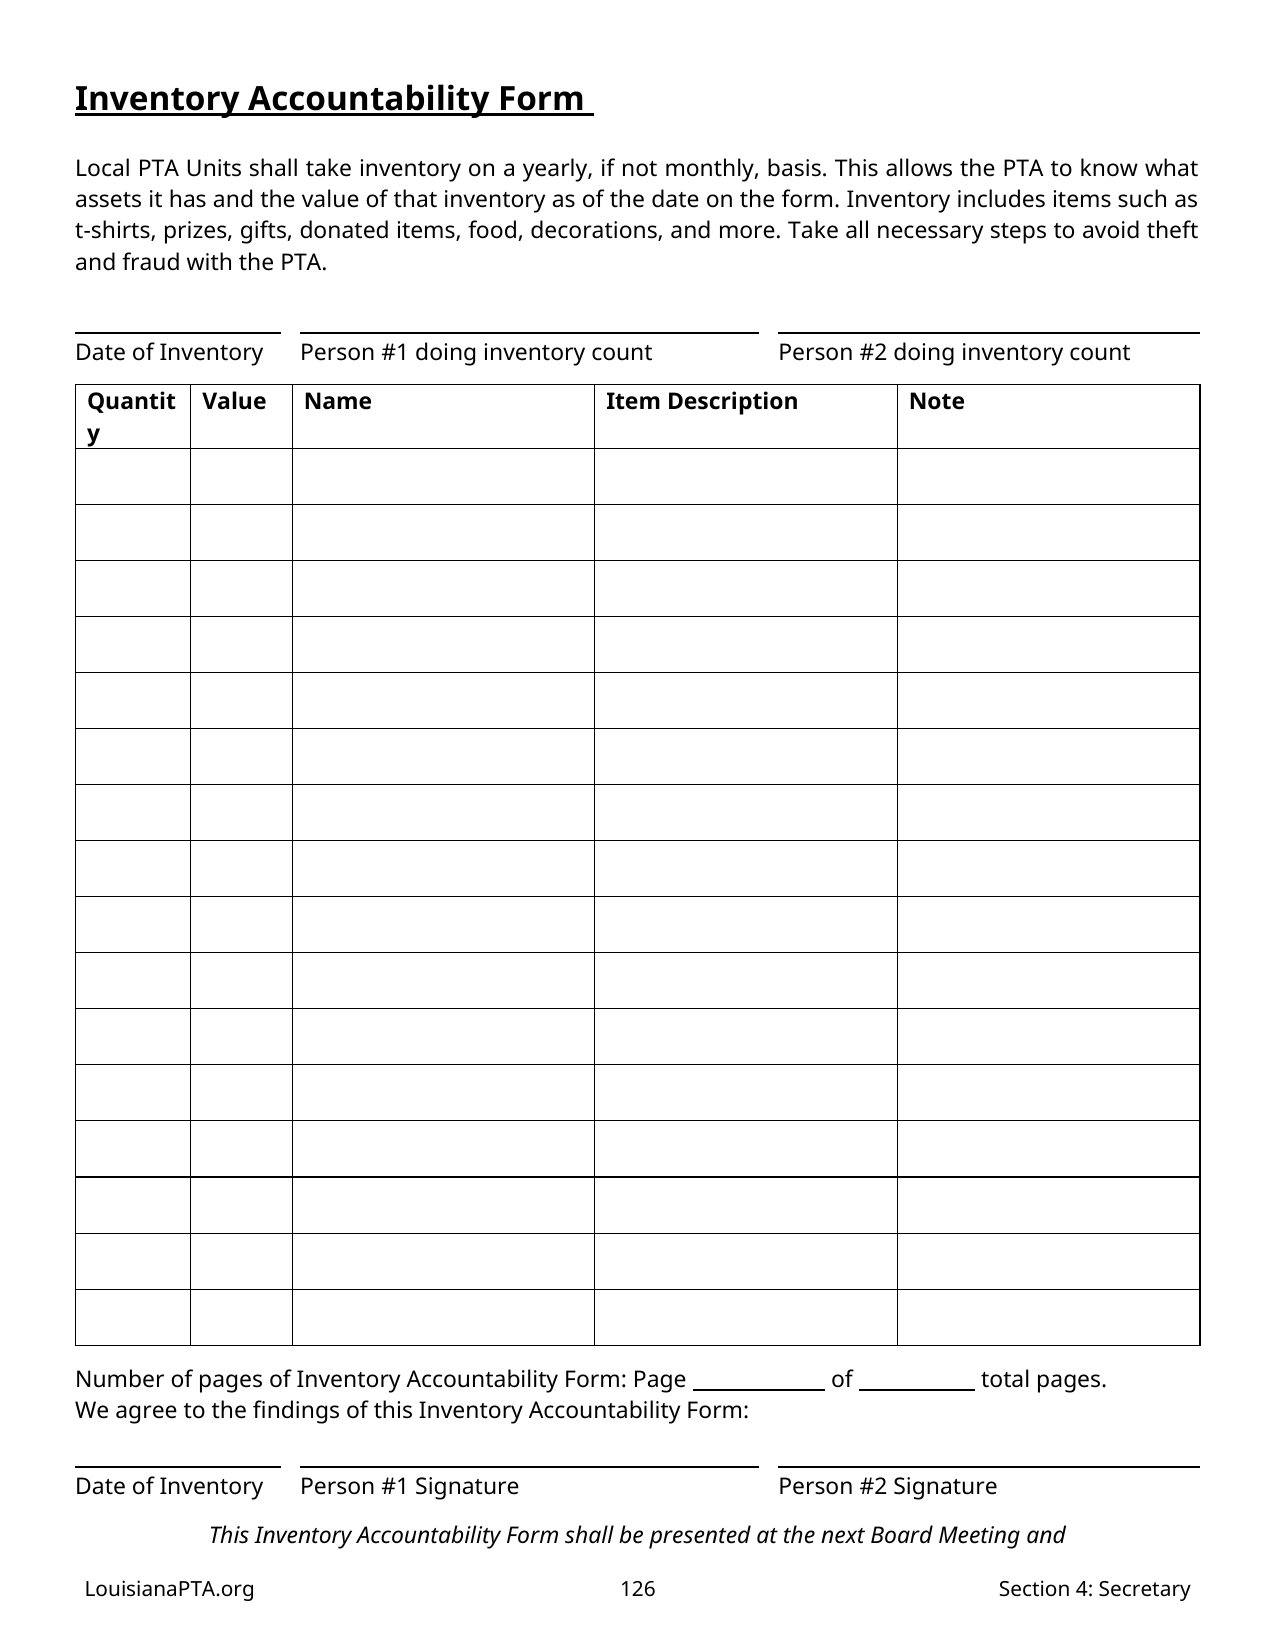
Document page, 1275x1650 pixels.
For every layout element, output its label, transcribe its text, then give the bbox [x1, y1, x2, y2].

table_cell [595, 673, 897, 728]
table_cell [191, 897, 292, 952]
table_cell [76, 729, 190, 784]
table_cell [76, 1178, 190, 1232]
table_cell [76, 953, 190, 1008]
text Local PTA Units shall take inventory on a yearly, if not monthly, basis. This allows the PTA to know what assets it has and the value of that inventory as of the date on the form. Inventory includes items such as t-shirts, prizes, gifts, donated items, food, decorations, and more. Take all necessary steps to avoid theft and fraud with the PTA. [75, 152, 1200, 277]
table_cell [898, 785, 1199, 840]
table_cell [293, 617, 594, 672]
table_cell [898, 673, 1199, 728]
text Date of Inventory Person #1 Signature Person #2 Signature [75, 1470, 1200, 1501]
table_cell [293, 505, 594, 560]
text Date of Inventory Person #1 doing inventory count Person #2 doing inventory count [75, 336, 1200, 367]
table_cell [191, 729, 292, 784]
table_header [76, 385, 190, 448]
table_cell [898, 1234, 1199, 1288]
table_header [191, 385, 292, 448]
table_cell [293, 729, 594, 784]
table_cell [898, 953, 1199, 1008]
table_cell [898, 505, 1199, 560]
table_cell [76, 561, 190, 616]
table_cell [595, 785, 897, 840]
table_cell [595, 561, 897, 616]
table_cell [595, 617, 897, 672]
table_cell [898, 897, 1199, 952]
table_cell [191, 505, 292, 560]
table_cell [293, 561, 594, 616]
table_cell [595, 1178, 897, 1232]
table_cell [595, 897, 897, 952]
text Number of pages of Inventory Accountability Form: Page of total pages. [75, 1363, 1200, 1394]
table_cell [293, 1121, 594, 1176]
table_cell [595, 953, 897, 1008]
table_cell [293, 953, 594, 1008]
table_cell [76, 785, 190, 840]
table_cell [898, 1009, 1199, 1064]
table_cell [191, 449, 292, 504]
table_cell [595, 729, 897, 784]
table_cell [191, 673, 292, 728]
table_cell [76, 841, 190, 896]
text This Inventory Accountability Form shall be presented at the next Board Meeting and [75, 1518, 1200, 1550]
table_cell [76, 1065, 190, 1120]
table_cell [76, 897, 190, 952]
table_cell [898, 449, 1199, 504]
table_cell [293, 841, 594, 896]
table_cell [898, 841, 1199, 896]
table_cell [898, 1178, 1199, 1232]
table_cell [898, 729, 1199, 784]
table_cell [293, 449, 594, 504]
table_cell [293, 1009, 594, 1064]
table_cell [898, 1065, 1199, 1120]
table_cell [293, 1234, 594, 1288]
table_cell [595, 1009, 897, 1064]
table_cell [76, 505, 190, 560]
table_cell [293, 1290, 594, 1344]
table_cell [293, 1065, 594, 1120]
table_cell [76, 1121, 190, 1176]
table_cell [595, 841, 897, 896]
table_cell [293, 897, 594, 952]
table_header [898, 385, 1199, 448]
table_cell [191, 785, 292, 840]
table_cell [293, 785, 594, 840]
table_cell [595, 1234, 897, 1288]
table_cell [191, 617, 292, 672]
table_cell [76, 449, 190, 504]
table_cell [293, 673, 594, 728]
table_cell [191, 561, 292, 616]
subtitle Inventory Accountability Form [75, 75, 1200, 120]
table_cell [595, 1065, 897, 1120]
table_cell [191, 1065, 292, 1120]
text We agree to the findings of this Inventory Accountability Form: [75, 1394, 1200, 1425]
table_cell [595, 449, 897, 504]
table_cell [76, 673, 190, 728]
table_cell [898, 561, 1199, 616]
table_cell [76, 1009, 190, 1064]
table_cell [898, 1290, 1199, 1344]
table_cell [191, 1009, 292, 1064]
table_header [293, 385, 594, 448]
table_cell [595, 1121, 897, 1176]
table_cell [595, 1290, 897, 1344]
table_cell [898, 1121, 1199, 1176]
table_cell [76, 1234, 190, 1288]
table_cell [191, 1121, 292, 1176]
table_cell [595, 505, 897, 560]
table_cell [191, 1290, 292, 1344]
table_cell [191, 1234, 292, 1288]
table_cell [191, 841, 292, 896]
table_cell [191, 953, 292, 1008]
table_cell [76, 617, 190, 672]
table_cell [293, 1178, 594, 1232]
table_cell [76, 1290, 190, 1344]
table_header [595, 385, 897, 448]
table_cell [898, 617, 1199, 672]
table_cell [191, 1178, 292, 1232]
